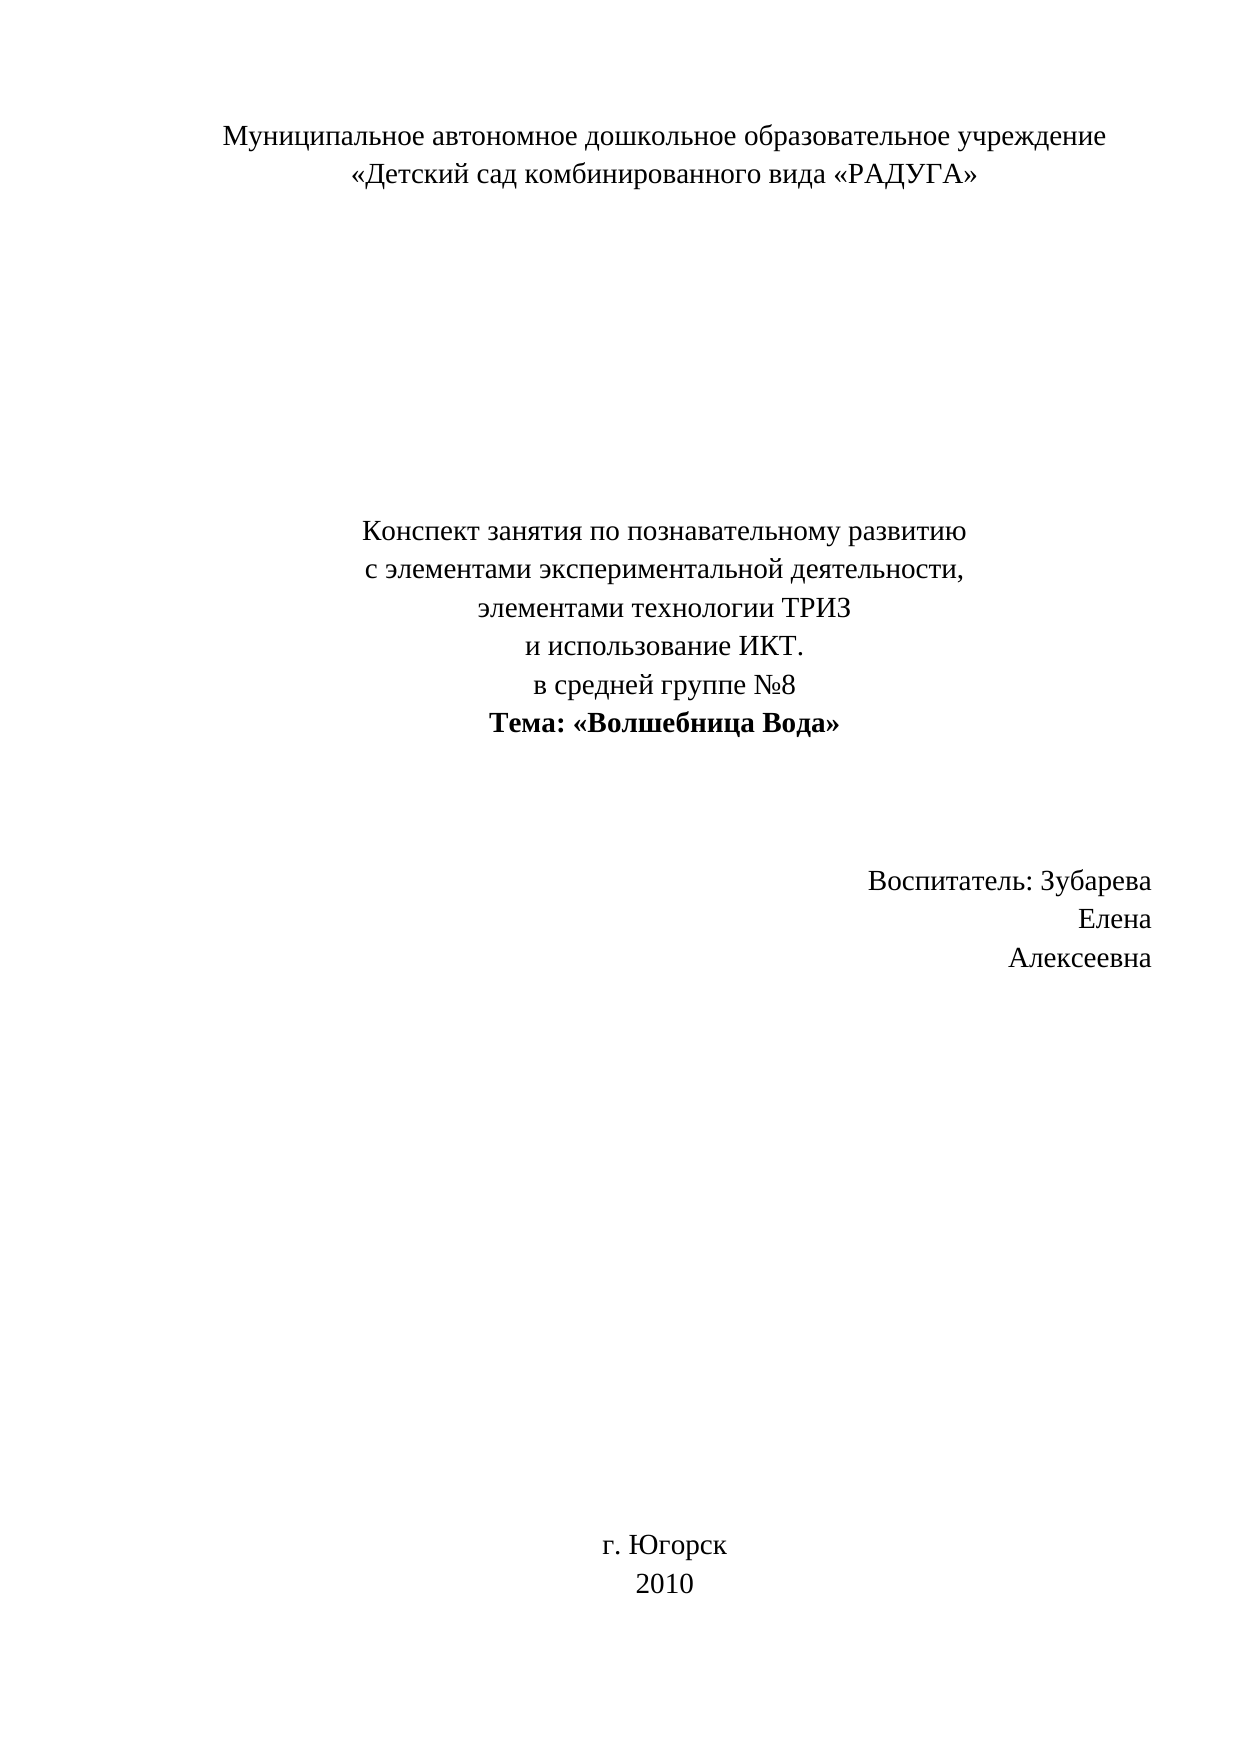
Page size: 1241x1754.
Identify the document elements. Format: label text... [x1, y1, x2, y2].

text с элементами экспериментальной деятельности, [177, 551, 1152, 585]
text 2010 [177, 1566, 1152, 1599]
text Алексеевна [177, 940, 1152, 973]
text элементами технологии ТРИЗ [177, 590, 1152, 623]
text г. Югорск [177, 1527, 1152, 1561]
text Тема: «Волшебница Вода» [177, 706, 1152, 739]
text и использование ИКТ. [177, 628, 1152, 662]
text Конспект занятия по познавательному развитию [177, 513, 1152, 546]
text Муниципальное автономное дошкольное образовательное учреждение «Детский сад комбинированного вида «РАДУГА» [177, 118, 1152, 190]
text Елена [177, 901, 1152, 935]
text Воспитатель: Зубарева [177, 863, 1152, 896]
text в средней группе №8 [177, 667, 1152, 701]
